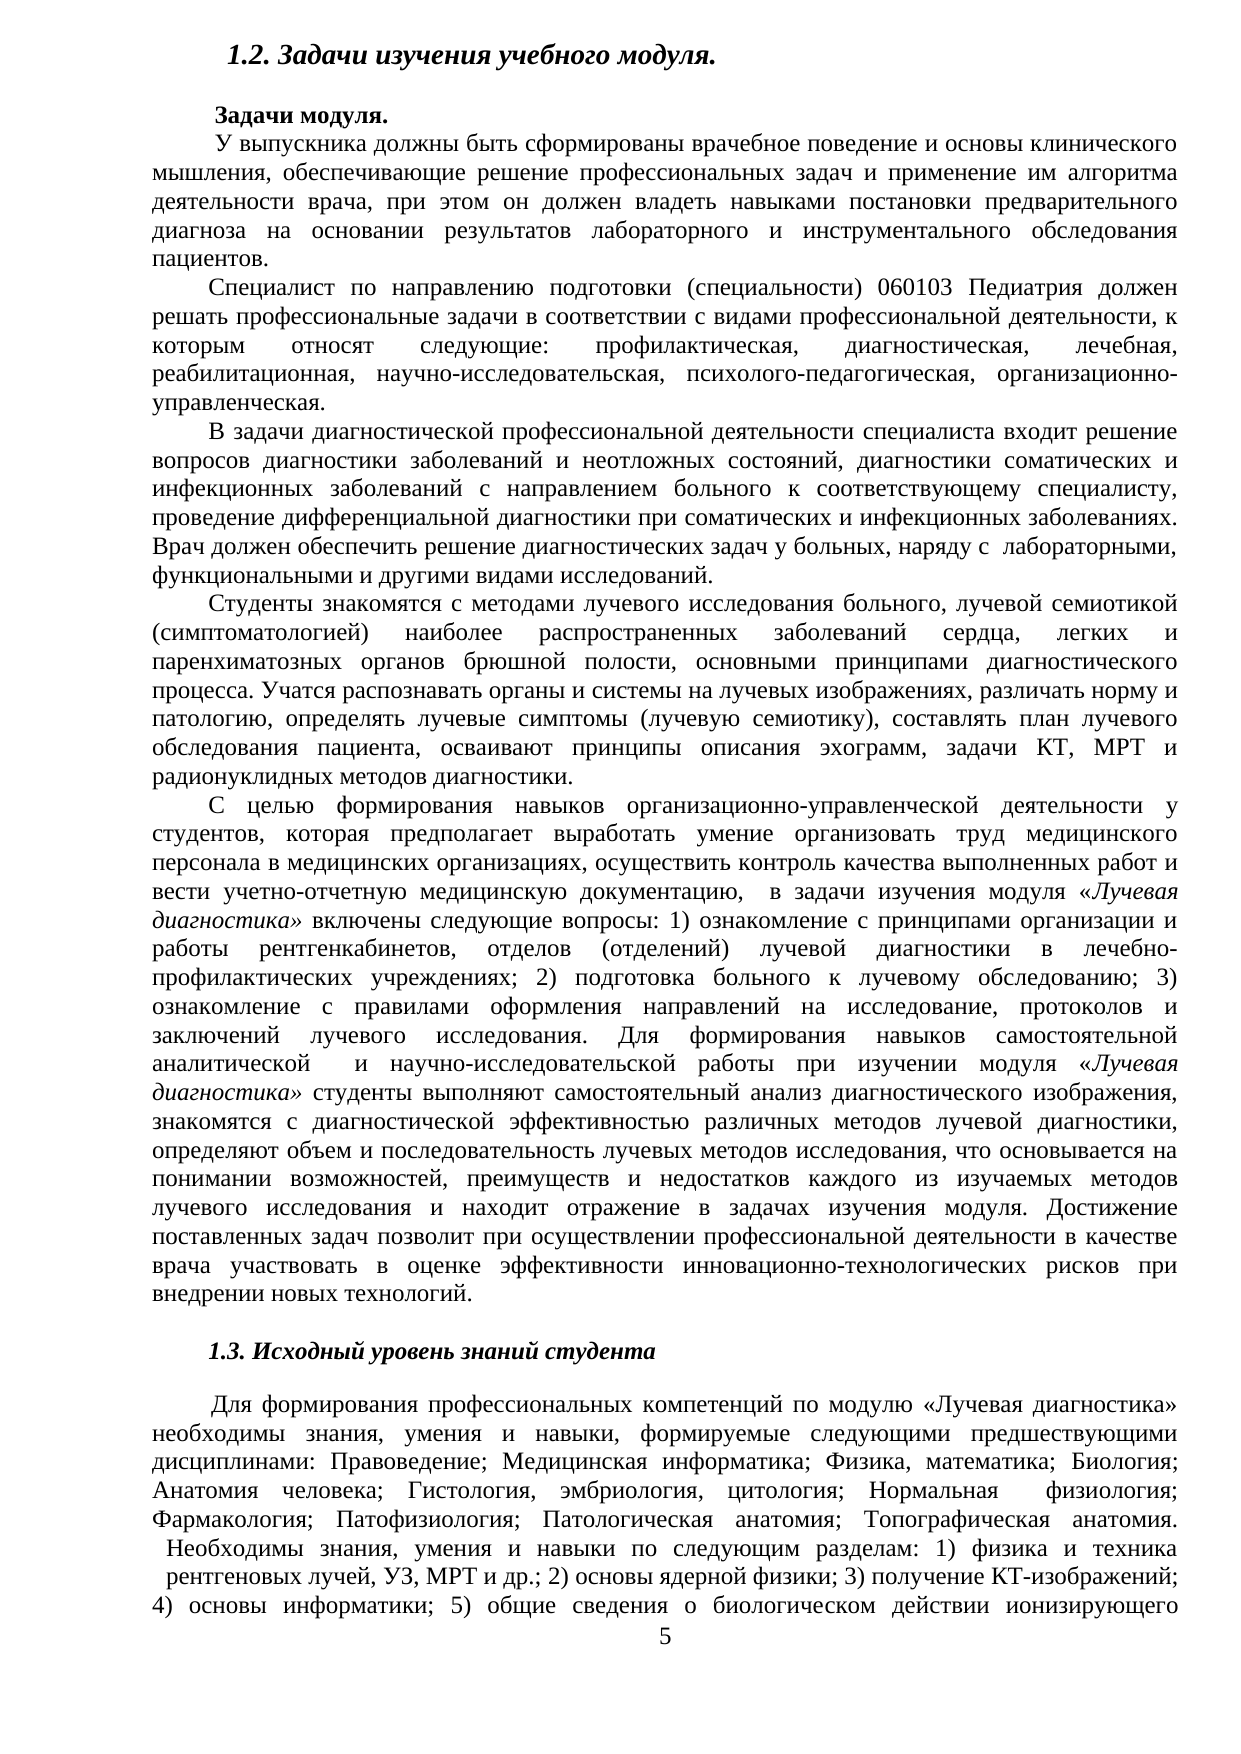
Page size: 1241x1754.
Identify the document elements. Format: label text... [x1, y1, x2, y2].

text 1.3. Исходный уровень знаний студента [152, 1336, 1178, 1365]
text В задачи диагностической профессиональной деятельности специалиста входит решение вопросов диагностики заболеваний и неотложных состояний, диагностики соматических и инфекционных заболеваний с направлением больного к соответствующему специалисту, проведение дифференциальной диагностики при соматических и инфекционных заболеваниях. Врач должен обеспечить решение диагностических задач у больных, наряду с лабораторными, функциональными и другими видами исследований. [152, 416, 1178, 588]
text Задачи модуля. [152, 100, 1178, 128]
text Студенты знакомятся с методами лучевого исследования больного, лучевой семиотикой (симптоматологией) наиболее распространенных заболеваний сердца, легких и паренхиматозных органов брюшной полости, основными принципами диагностического процесса. Учатся распознавать органы и системы на лучевых изображениях, различать норму и патологию, определять лучевые симптомы (лучевую семиотику), составлять план лучевого обследования пациента, осваивают принципы описания эхограмм, задачи КТ, МРТ и радионуклидных методов диагностики. [152, 588, 1178, 790]
text Специалист по направлению подготовки (специальности) 060103 Педиатрия должен решать профессиональные задачи в соответствии с видами профессиональной деятельности, к которым относят следующие: профилактическая, диагностическая, лечебная, реабилитационная, научно-исследовательская, психолого-педагогическая, организационно-управленческая. [152, 272, 1178, 416]
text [152, 1389, 1178, 1619]
text У выпускника должны быть сформированы врачебное поведение и основы клинического мышления, обеспечивающие решение профессиональных задач и применение им алгоритма деятельности врача, при этом он должен владеть навыками постановки предварительного диагноза на основании результатов лабораторного и инструментального обследования пациентов. [152, 128, 1178, 272]
text С целью формирования навыков организационно-управленческой деятельности у студентов, которая предполагает выработать умение организовать труд медицинского персонала в медицинских организациях, осуществить контроль качества выполненных работ и вести учетно-отчетную медицинскую документацию, в задачи изучения модуля «Лучевая диагностика» включены следующие вопросы: 1) ознакомление с принципами организации и работы рентгенкабинетов, отделов (отделений) лучевой диагностики в лечебно-профилактических учреждениях; 2) подготовка больного к лучевому обследованию; 3) ознакомление с правилами оформления направлений на исследование, протоколов и заключений лучевого исследования. Для формирования навыков самостоятельной аналитической и научно-исследовательской работы при изучении модуля «Лучевая диагностика» студенты выполняют самостоятельный анализ диагностического изображения, знакомятся с диагностической эффективностью различных методов лучевой диагностики, определяют объем и последовательность лучевых методов исследования, что основывается на понимании возможностей, преимуществ и недостатков каждого из изучаемых методов лучевого исследования и находит отражение в задачах изучения модуля. Достижение поставленных задач позволит при осуществлении профессиональной деятельности в качестве врача участвовать в оценке эффективности инновационно-технологических рисков при внедрении новых технологий. [152, 790, 1178, 1307]
text 1.2. Задачи изучения учебного модуля. [152, 37, 1178, 71]
